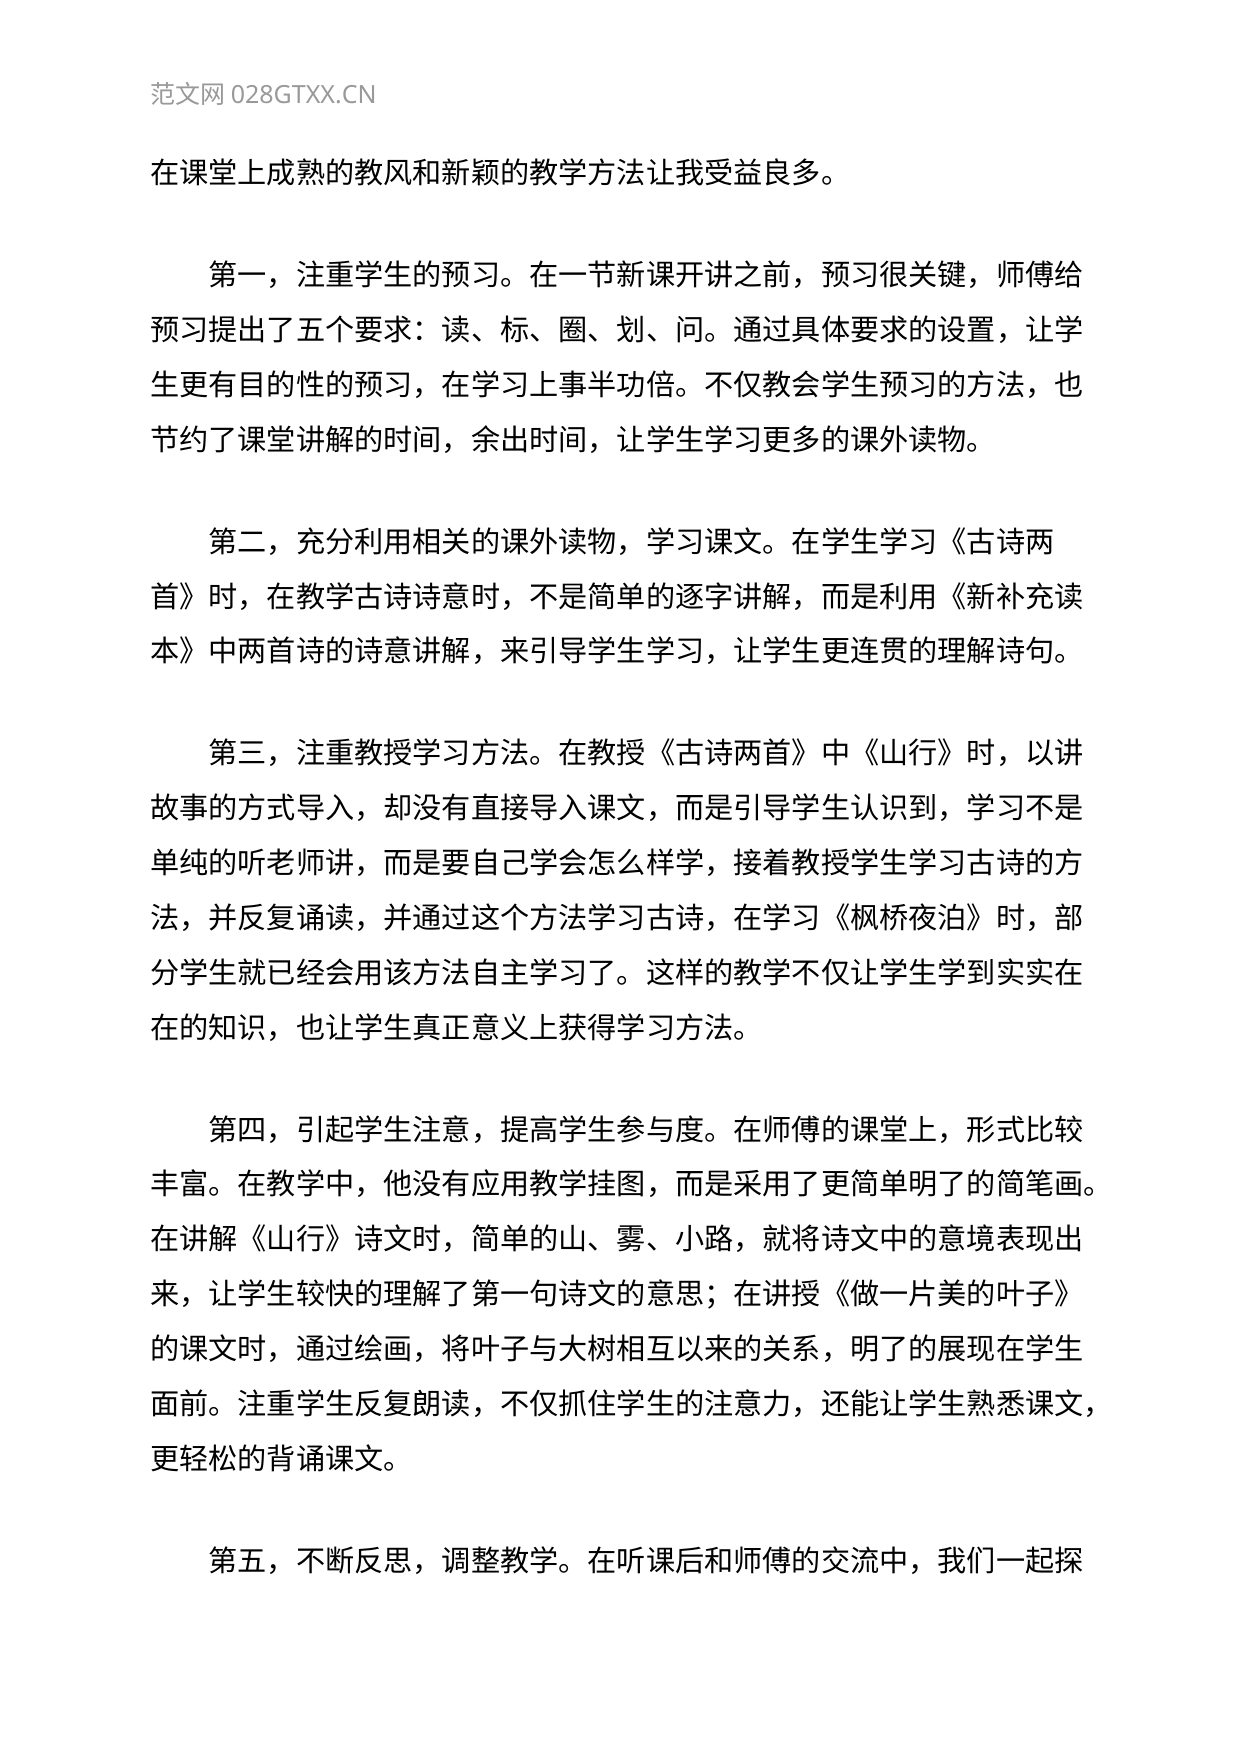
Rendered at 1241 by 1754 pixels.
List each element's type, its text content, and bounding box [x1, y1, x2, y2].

text 第三，注重教授学习方法。在教授《古诗两首》中《山行》时，以讲故事的方式导入，却没有直接导入课文，而是引导学生认识到，学习不是单纯的听老师讲，而是要自己学会怎么样学，接着教授学生学习古诗的方法，并反复诵读，并通过这个方法学习古诗，在学习《枫桥夜泊》时，部分学生就已经会用该方法自主学习了。这样的教学不仅让学生学到实实在在的知识，也让学生真正意义上获得学习方法。 [150, 730, 1090, 1047]
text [150, 1537, 1090, 1579]
text 第一，注重学生的预习。在一节新课开讲之前，预习很关键，师傅给预习提出了五个要求：读、标、圈、划、问。通过具体要求的设置，让学生更有目的性的预习，在学习上事半功倍。不仅教会学生预习的方法，也节约了课堂讲解的时间，余出时间，让学生学习更多的课外读物。 [150, 252, 1090, 459]
text 第四，引起学生注意，提高学生参与度。在师傅的课堂上，形式比较丰富。在教学中，他没有应用教学挂图，而是采用了更简单明了的简笔画。在讲解《山行》诗文时，简单的山、雾、小路，就将诗文中的意境表现出来，让学生较快的理解了第一句诗文的意思；在讲授《做一片美的叶子》的课文时，通过绘画，将叶子与大树相互以来的关系，明了的展现在学生面前。注重学生反复朗读，不仅抓住学生的注意力，还能让学生熟悉课文，更轻松的背诵课文。 [150, 1106, 1090, 1478]
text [150, 150, 1090, 192]
text 第二，充分利用相关的课外读物，学习课文。在学生学习《古诗两首》时，在教学古诗诗意时，不是简单的逐字讲解，而是利用《新补充读本》中两首诗的诗意讲解，来引导学生学习，让学生更连贯的理解诗句。 [150, 518, 1090, 670]
